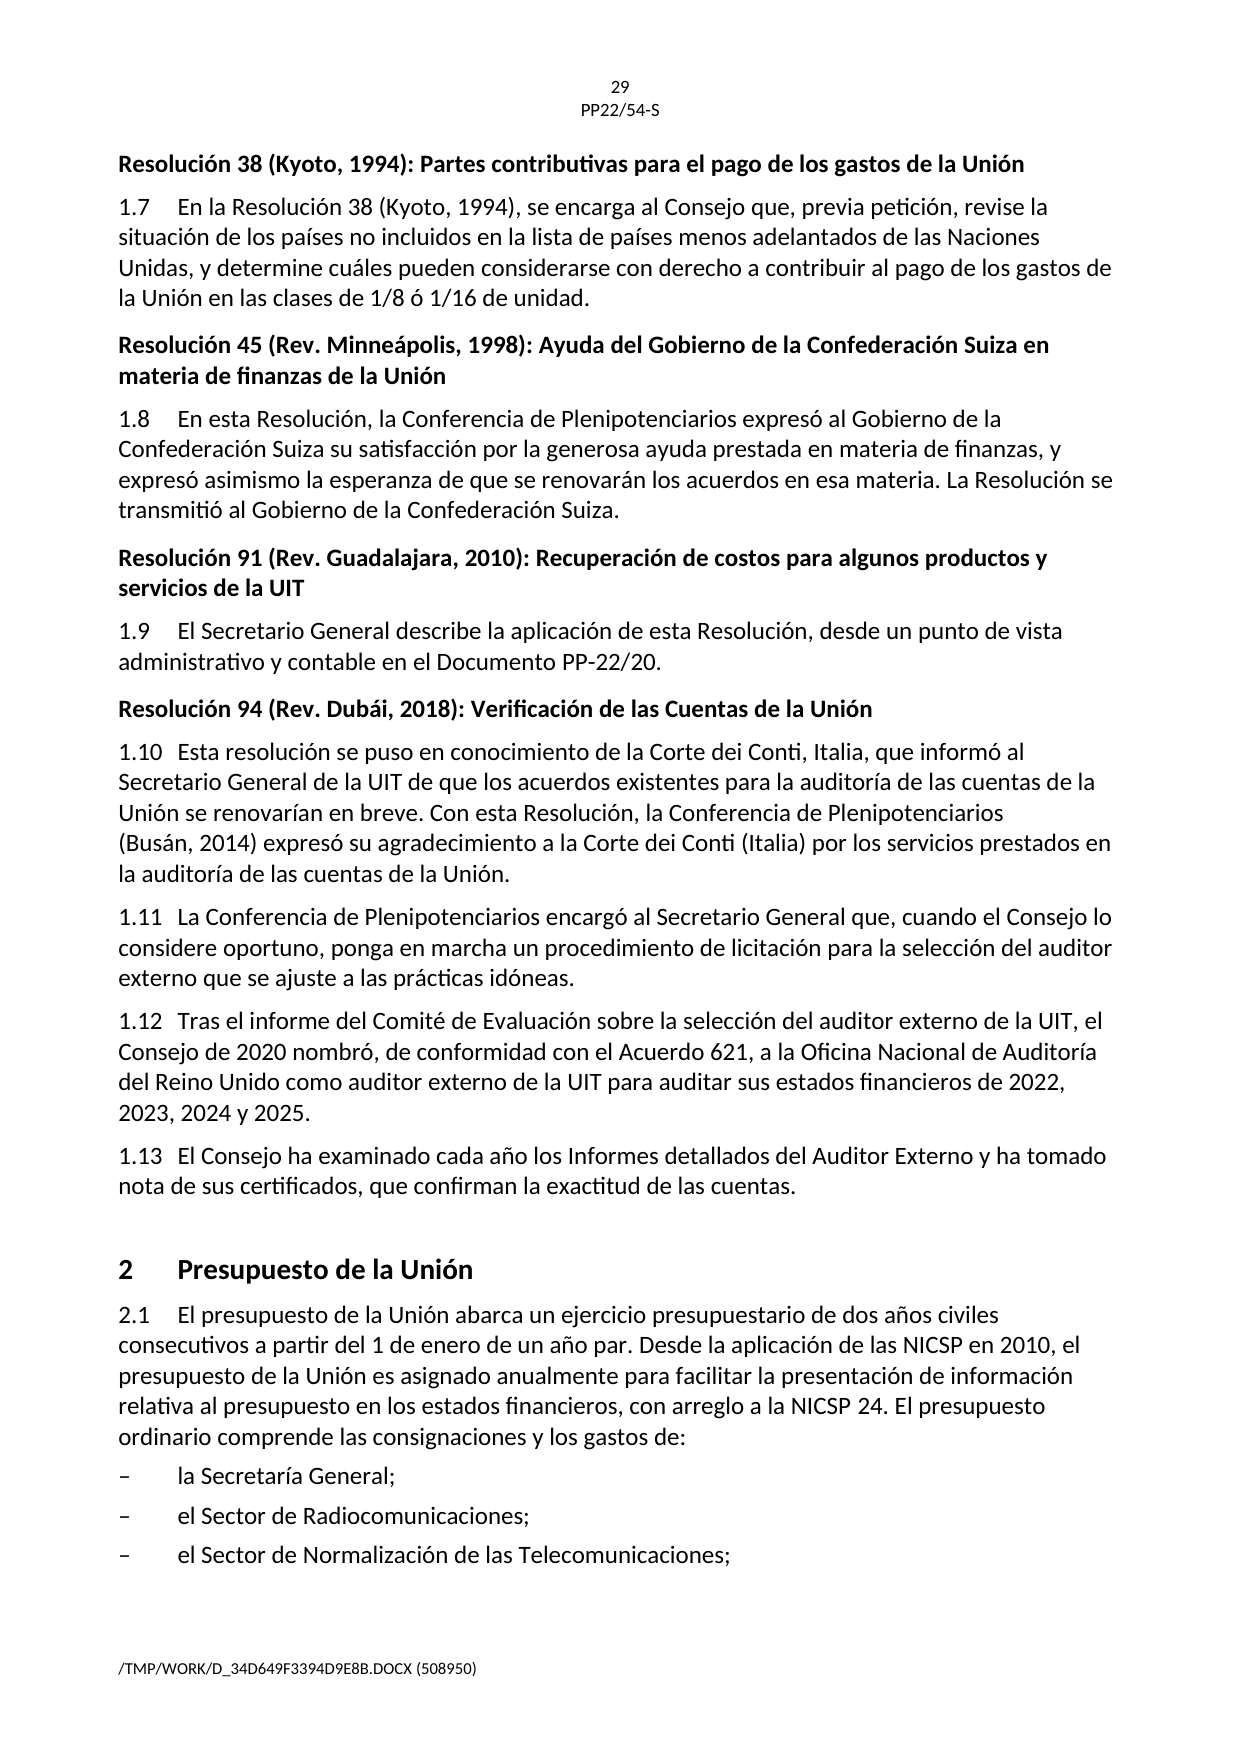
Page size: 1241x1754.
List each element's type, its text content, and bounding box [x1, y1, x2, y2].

text 1.11 La Conferencia de Plenipotenciarios encargó al Secretario General que, cuando el Consejo lo considere oportuno, ponga en marcha un procedimiento de licitación para la selección del auditor externo que se ajuste a las prácticas idóneas. [118, 901, 1122, 993]
text – el Sector de Normalización de las Telecomunicaciones; [118, 1539, 1122, 1570]
text 1.12 Tras el informe del Comité de Evaluación sobre la selección del auditor externo de la UIT, el Consejo de 2020 nombró, de conformidad con el Acuerdo 621, a la Oficina Nacional de Auditoría del Reino Unido como auditor externo de la UIT para auditar sus estados financieros de 2022, 2023, 2024 y 2025. [118, 1005, 1122, 1127]
text 2.1 El presupuesto de la Unión abarca un ejercicio presupuestario de dos años civiles consecutivos a partir del 1 de enero de un año par. Desde la aplicación de las NICSP en 2010, el presupuesto de la Unión es asignado anualmente para facilitar la presentación de información relativa al presupuesto en los estados financieros, con arreglo a la NICSP 24. El presupuesto ordinario comprende las consignaciones y los gastos de: [118, 1299, 1122, 1452]
subtitle Resolución 38 (Kyoto, 1994): Partes contributivas para el pago de los gastos de la Unión [118, 148, 1122, 178]
text – la Secretaría General; [118, 1461, 1122, 1491]
text 1.8 En esta Resolución, la Conferencia de Plenipotenciarios expresó al Gobierno de la Confederación Suiza su satisfacción por la generosa ayuda prestada en materia de finanzas, y expresó asimismo la esperanza de que se renovarán los acuerdos en esa materia. La Resolución se transmitió al Gobierno de la Confederación Suiza. [118, 403, 1122, 525]
text 1.9 El Secretario General describe la aplicación de esta Resolución, desde un punto de vista administrativo y contable en el Documento PP-22/20. [118, 615, 1122, 676]
subtitle Resolución 91 (Rev. Guadalajara, 2010): Recuperación de costos para algunos productos y servicios de la UIT [118, 542, 1122, 603]
text 1.10 Esta resolución se puso en conocimiento de la Corte dei Conti, Italia, que informó al Secretario General de la UIT de que los acuerdos existentes para la auditoría de las cuentas de la Unión se renovarían en breve. Con esta Resolución, la Conferencia de Plenipotenciarios (Busán, 2014) expresó su agradecimiento a la Corte dei Conti (Italia) por los servicios prestados en la auditoría de las cuentas de la Unión. [118, 736, 1122, 889]
subtitle 2 Presupuesto de la Unión [118, 1251, 1122, 1286]
text 1.7 En la Resolución 38 (Kyoto, 1994), se encarga al Consejo que, previa petición, revise la situación de los países no incluidos en la lista de países menos adelantados de las Naciones Unidas, y determine cuáles pueden considerarse con derecho a contribuir al pago de los gastos de la Unión en las clases de 1/8 ó 1/16 de unidad. [118, 191, 1122, 313]
text – el Sector de Radiocomunicaciones; [118, 1500, 1122, 1531]
text 1.13 El Consejo ha examinado cada año los Informes detallados del Auditor Externo y ha tomado nota de sus certificados, que confirman la exactitud de las cuentas. [118, 1140, 1122, 1201]
subtitle Resolución 45 (Rev. Minneápolis, 1998): Ayuda del Gobierno de la Confederación Suiza en materia de finanzas de la Unión [118, 329, 1122, 391]
subtitle Resolución 94 (Rev. Dubái, 2018): Verificación de las Cuentas de la Unión [118, 693, 1122, 723]
